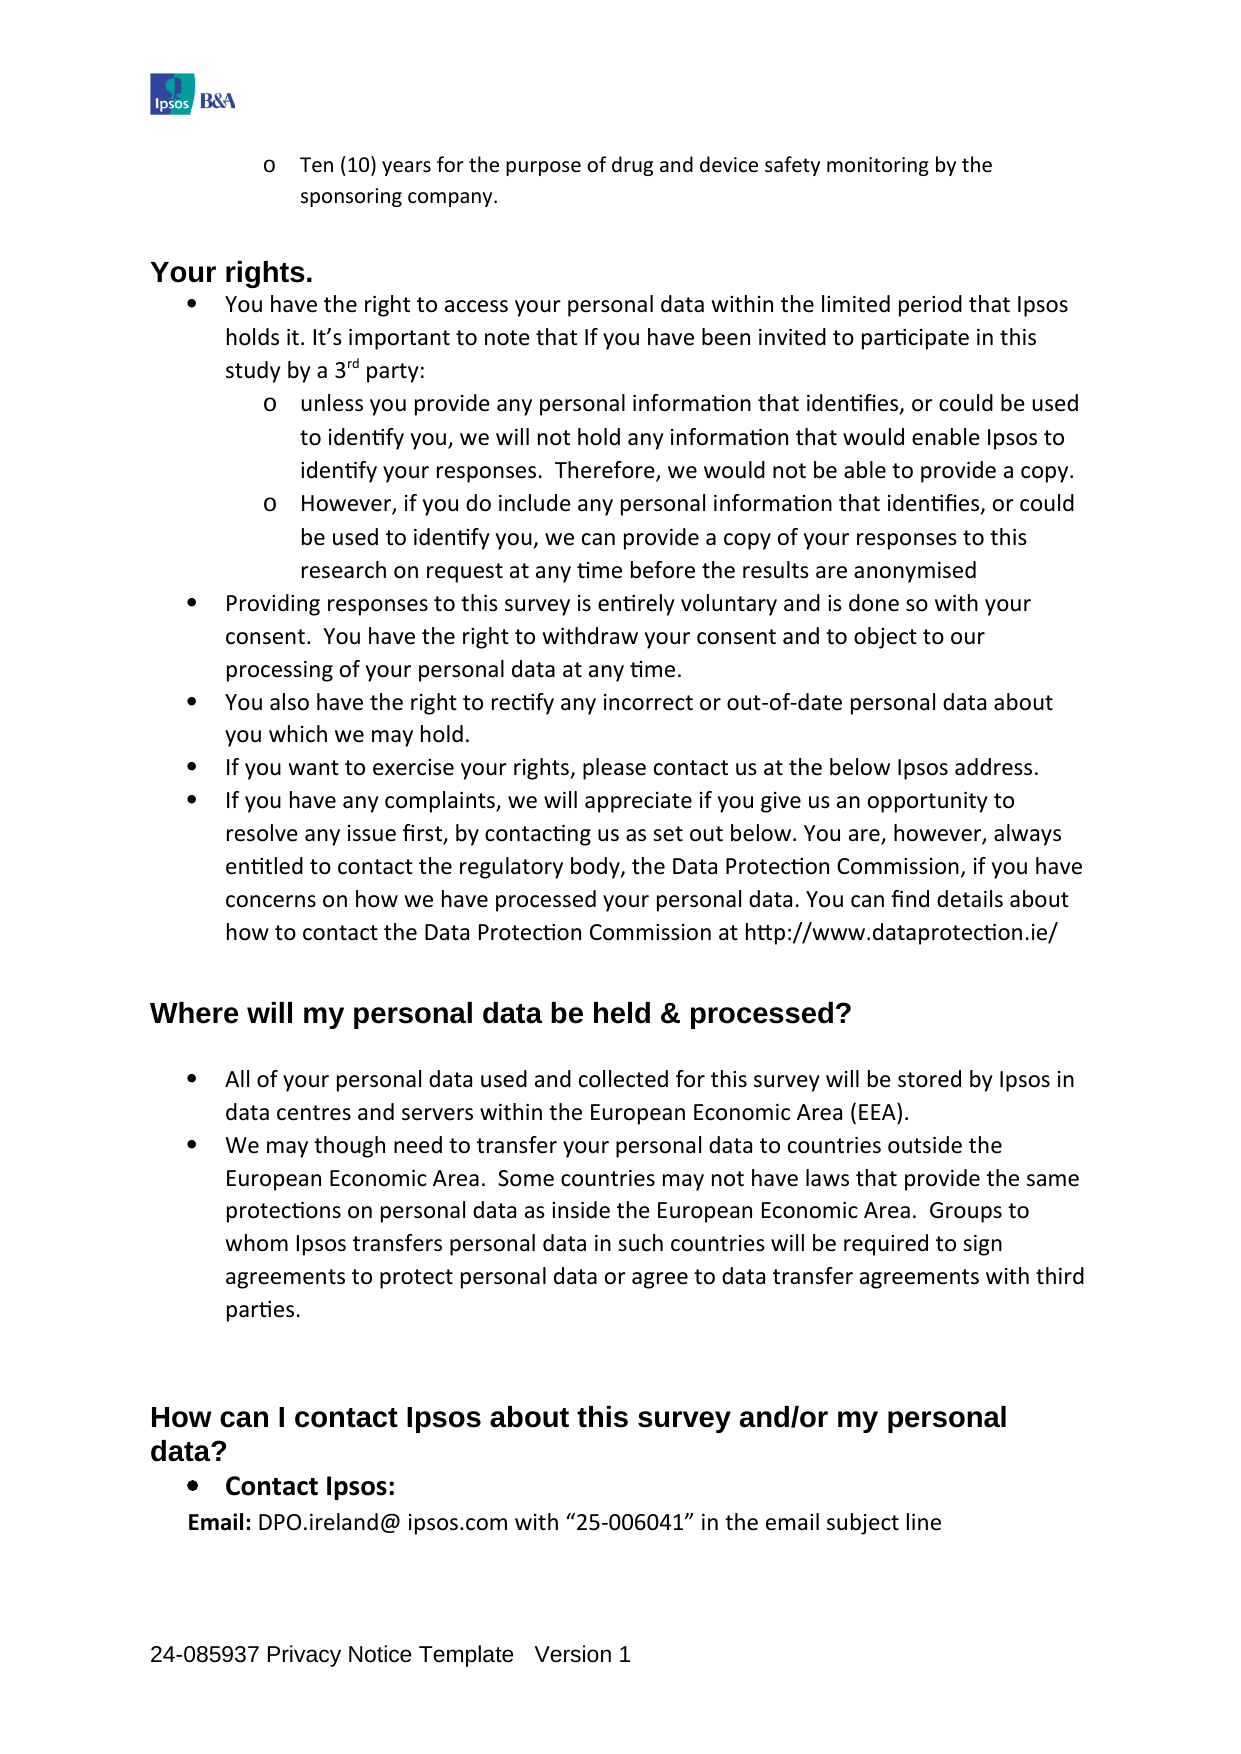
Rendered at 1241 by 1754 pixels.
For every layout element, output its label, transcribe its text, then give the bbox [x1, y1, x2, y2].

list However, if you do include any personal information that identifies, or could be used to identify you, we can provide a copy of your responses to this research on request at any time before the results are anonymised [262, 487, 1090, 584]
list You also have the right to rectify any incorrect or out-of-date personal data about you which we may hold. [187, 686, 1090, 749]
list You have the right to access your personal data within the limited period that Ipsos holds it. It’s important to note that If you have been invited to participate in this study by a 3rd party: [187, 288, 1090, 384]
text How can I contact Ipsos about this survey and/or my personal data? [150, 1400, 1090, 1467]
text Where will my personal data be held & processed? [150, 996, 1090, 1029]
list Providing responses to this survey is entirely voluntary and is done so with your consent. You have the right to withdraw your consent and to object to our processing of your personal data at any time. [187, 587, 1090, 683]
list If you have any complaints, we will appreciate if you give us an opportunity to resolve any issue first, by contacting us as set out below. You are, however, always entitled to contact the regulatory body, the Data Protection Commission, if you have concerns on how we have processed your personal data. You can find details about how to contact the Data Protection Commission at http://www.dataprotection.ie/ [187, 784, 1090, 947]
list Contact Ipsos: [187, 1467, 1090, 1503]
text Email: DPO.ireland@ ipsos.com with “25-006041” in the email subject line [187, 1506, 1090, 1536]
picture [150, 73, 235, 115]
list Ten (10) years for the purpose of drug and device safety monitoring by the sponsoring company. [262, 150, 1090, 209]
list unless you provide any personal information that identifies, or could be used to identify you, we will not hold any information that would enable Ipsos to identify your responses. Therefore, we would not be able to provide a copy. [262, 387, 1090, 484]
list We may though need to transfer your personal data to countries outside the European Economic Area. Some countries may not have laws that provide the same protections on personal data as inside the European Economic Area. Groups to whom Ipsos transfers personal data in such countries will be required to sign agreements to protect personal data or agree to data transfer agreements with third parties. [187, 1129, 1090, 1324]
list If you want to exercise your rights, please contact us at the below Ipsos address. [187, 751, 1090, 782]
text Your rights. [150, 254, 1090, 288]
list All of your personal data used and collected for this survey will be stored by Ipsos in data centres and servers within the European Economic Area (EEA). [187, 1063, 1090, 1126]
